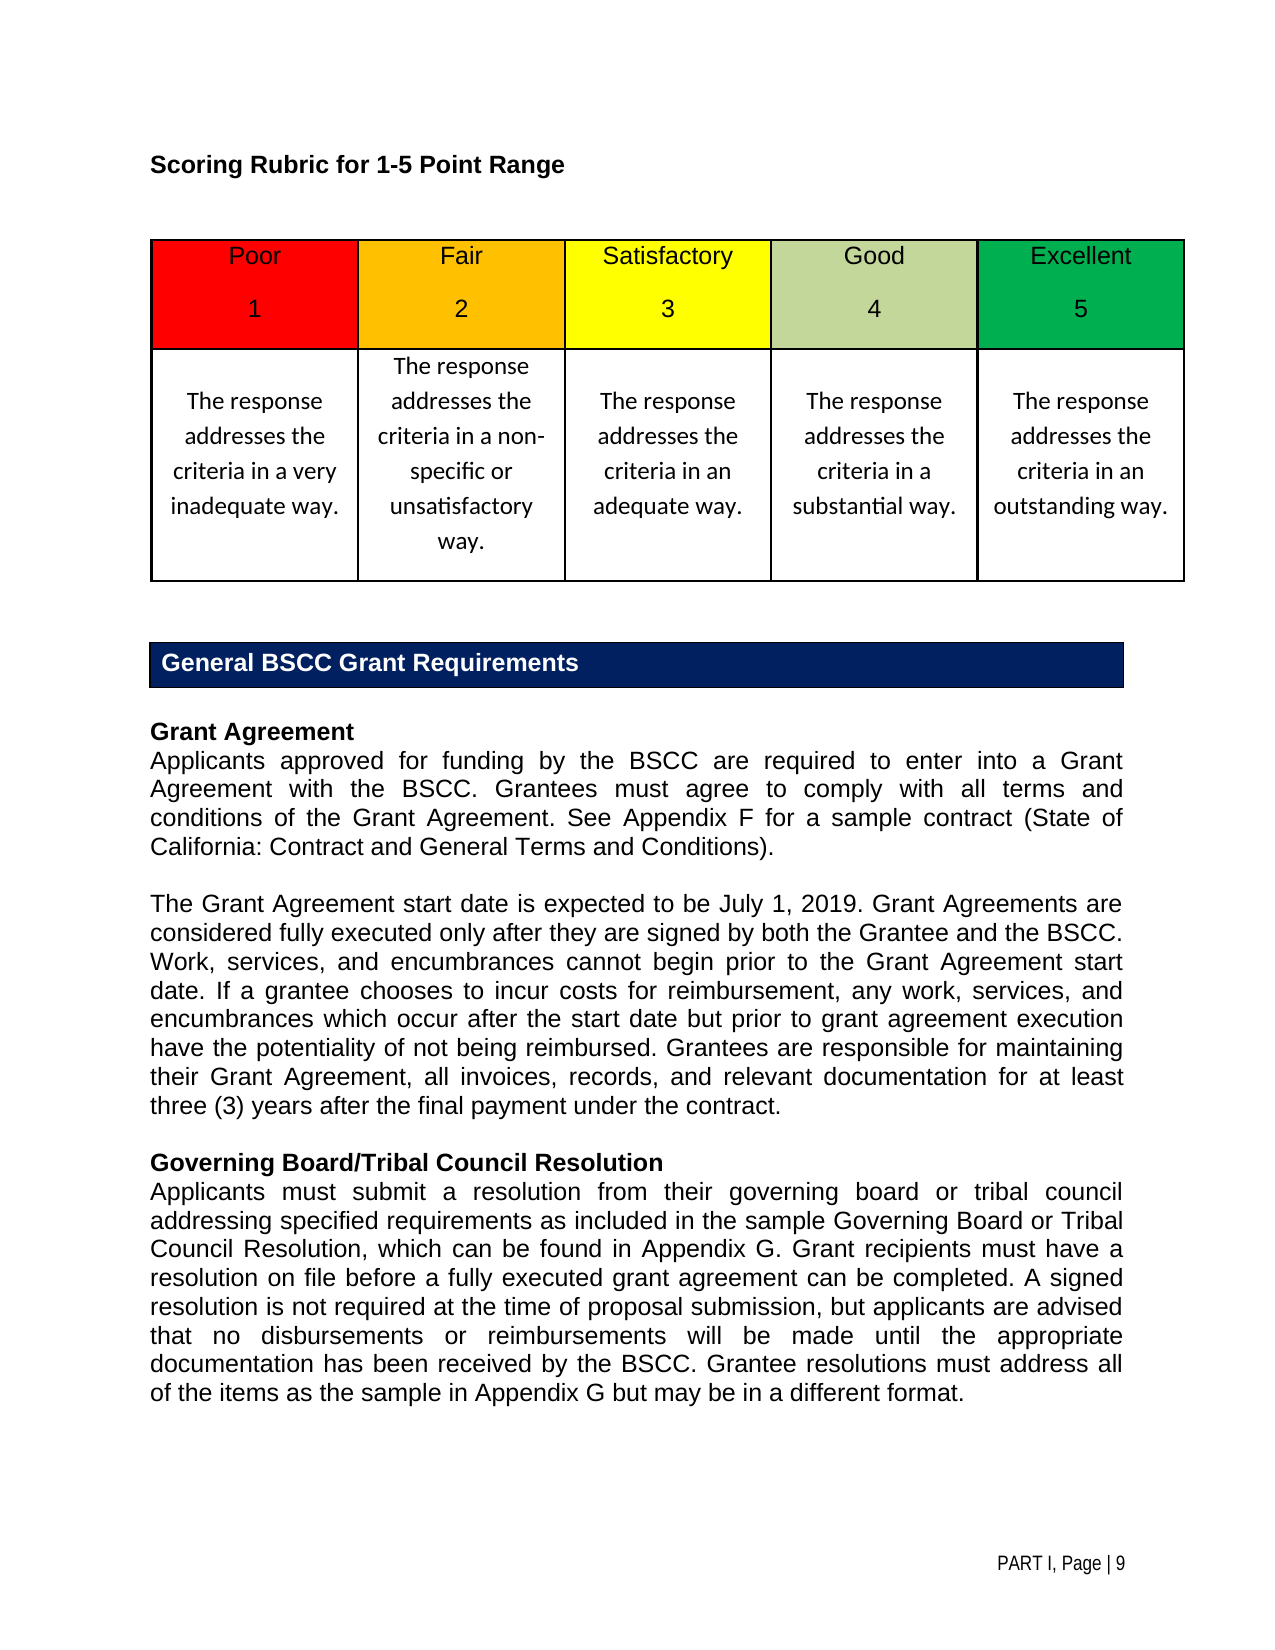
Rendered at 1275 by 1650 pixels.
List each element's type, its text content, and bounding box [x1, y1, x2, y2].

table_cell 1 [153, 294, 357, 348]
table_cell The response addresses the criteria in a very inadequate way. [153, 350, 357, 580]
table_cell 4 [772, 294, 976, 348]
table_cell The response addresses the criteria in a non-specific or unsatisfactory way. [359, 350, 564, 580]
text Scoring Rubric for 1-5 Point Range [150, 150, 1125, 179]
table_cell 3 [566, 294, 770, 348]
table_cell 5 [979, 294, 1183, 348]
table_header Excellent [979, 241, 1183, 294]
text Governing Board/Tribal Council Resolution [150, 1148, 1125, 1177]
text The Grant Agreement start date is expected to be July 1, 2019. Grant Agreements are considered fully executed only after they are signed by both the Grantee and the BSCC. Work, services, and encumbrances cannot begin prior to the Grant Agreement start date. If a grantee chooses to incur costs for reimbursement, any work, services, and encumbrances which occur after the start date but prior to grant agreement execution have the potentiality of not being reimbursed. Grantees are responsible for maintaining their Grant Agreement, all invoices, records, and relevant documentation for at least three (3) years after the final payment under the contract. [150, 889, 1125, 1119]
table_header Good [772, 241, 976, 294]
text Applicants must submit a resolution from their governing board or tribal council addressing specified requirements as included in the sample Governing Board or Tribal Council Resolution, which can be found in Appendix G. Grant recipients must have a resolution on file before a fully executed grant agreement can be completed. A signed resolution is not required at the time of proposal submission, but applicants are advised that no disbursements or reimbursements will be made until the appropriate documentation has been received by the BSCC. Grantee resolutions must address all of the items as the sample in Appendix G but may be in a different format. [150, 1177, 1125, 1407]
text Applicants approved for funding by the BSCC are required to enter into a Grant Agreement with the BSCC. Grantees must agree to comply with all terms and conditions of the Grant Agreement. See Appendix F for a sample contract (State of California: Contract and General Terms and Conditions). [150, 746, 1125, 861]
table_header Poor [153, 241, 357, 294]
table_header Fair [359, 241, 564, 294]
table_header General BSCC Grant Requirements [151, 643, 1123, 687]
table_cell The response addresses the criteria in an outstanding way. [979, 350, 1183, 580]
table_cell The response addresses the criteria in a substantial way. [772, 350, 976, 580]
text Grant Agreement [150, 717, 1125, 746]
table_cell 2 [359, 294, 564, 348]
table_header Satisfactory [566, 241, 770, 294]
table_cell The response addresses the criteria in an adequate way. [566, 350, 770, 580]
